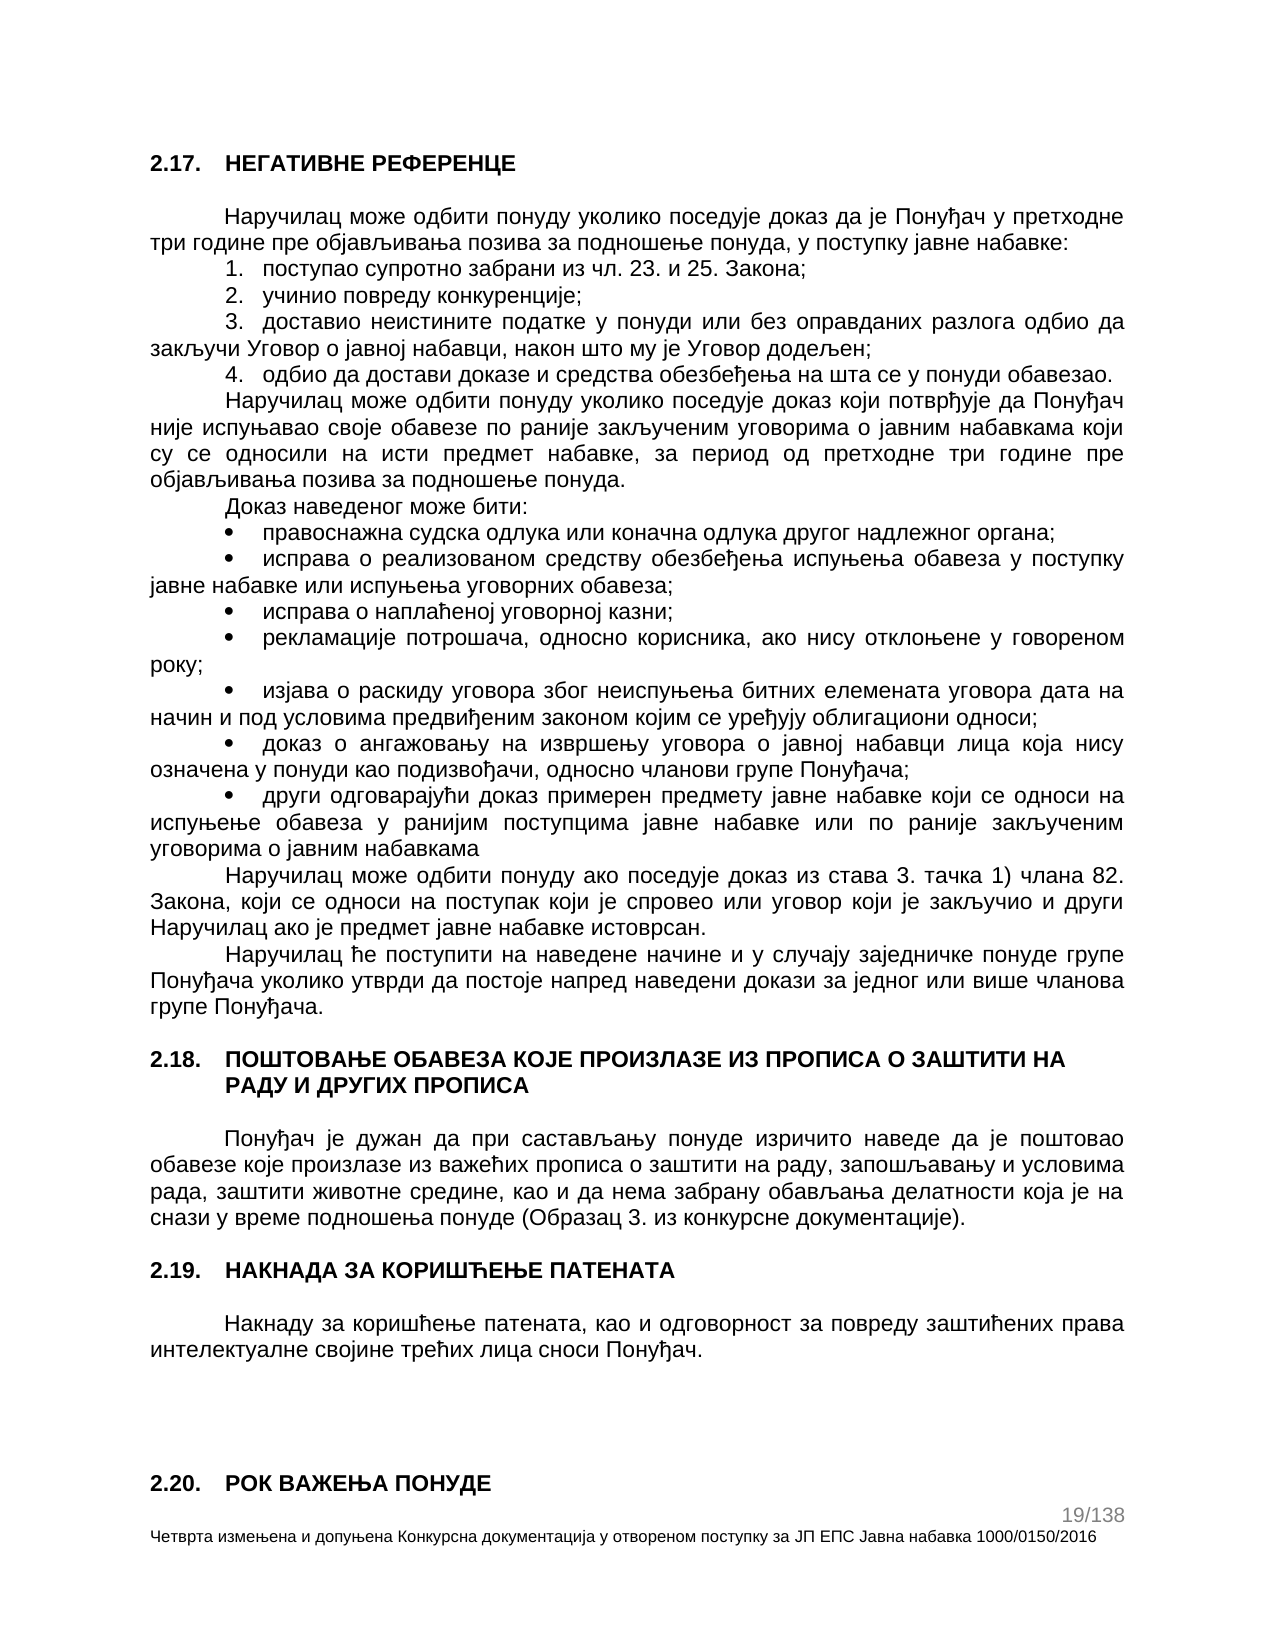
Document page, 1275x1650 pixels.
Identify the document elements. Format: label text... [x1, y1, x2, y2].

list учинио повреду конкуренције; [150, 282, 1125, 308]
subtitle ПОШТОВАЊЕ ОБАВЕЗА КОЈЕ ПРОИЗЛАЗЕ ИЗ ПРОПИСА О ЗАШТИТИ НА РАДУ И ДРУГИХ ПРОПИСА [150, 1046, 1125, 1099]
text Наручилац може одбити понуду ако поседује доказ из става 3. тачка 1) члана 82. Закона, који се односи на поступак који је спровео или уговор који је закључио и други Наручилац ако је предмет јавне набавке истоврсан. [150, 862, 1125, 941]
text Наручилац може одбити понуду уколико поседује доказ који потврђује да Понуђач није испуњавао своје обавезе по раније закљученим уговорима о јавним набавкама који су се односили на исти предмет набавке, за период од претходне три године пре објављивања позива за подношење понуда. [150, 387, 1125, 493]
list одбио да достави доказе и средства обезбеђења на шта се у понуди обавезао. [150, 361, 1125, 387]
list правоснажна судска одлука или коначна одлука другог надлежног органа; [150, 519, 1125, 545]
subtitle РОК ВАЖЕЊА ПОНУДЕ [150, 1470, 1125, 1496]
list исправа о наплаћеној уговорној казни; [150, 598, 1125, 624]
subtitle НЕГАТИВНЕ РЕФЕРЕНЦЕ [150, 150, 1125, 176]
list доказ о ангажовању на извршењу уговора о јавној набавци лица која нису означена у понуди као подизвођачи, односно чланови групе Понуђача; [150, 730, 1125, 782]
list други одговарајући доказ примерен предмету јавне набавке који се односи на испуњење обавеза у ранијим поступцима јавне набавке или по раније закљученим уговорима о јавним набавкама [150, 782, 1125, 862]
subtitle НАКНАДА ЗА КОРИШЋЕЊЕ ПАТЕНАТА [150, 1257, 1125, 1283]
text Накнаду за коришћење патената, као и одговорност за повреду заштићених права интелектуалне својине трећих лица сноси Понуђач. [150, 1309, 1125, 1362]
list изјава о раскиду уговора због неиспуњења битних елемената уговора дата на начин и под условима предвиђеним законом којим се уређују облигациони односи; [150, 677, 1125, 730]
list рекламације потрошача, односно корисника, ако нису отклоњене у говореном року; [150, 624, 1125, 677]
text Наручилац може одбити понуду уколико поседује доказ да је Понуђач у претходне три године пре објављивања позива за подношење понуда, у поступку јавне набавке: [150, 203, 1125, 255]
text Понуђач је дужан да при састављању понуде изричито наведе да је поштовао обавезе које произлазе из важећих прописа о заштити на раду, запошљавању и условима рада, заштити животне средине, као и да нема забрану обављања делатности која је на снази у време подношења понуде (Образац 3. из конкурсне документације). [150, 1125, 1125, 1231]
text Наручилац ће поступити на наведене начине и у случају заједничке понуде групе Понуђача уколико утврди да постоје напред наведени докази за једног или више чланова групе Понуђача. [150, 941, 1125, 1020]
list доставио неистините податке у понуди или без оправданих разлога одбио да закључи Уговор о јавној набавци, након што му је Уговор додељен; [150, 308, 1125, 361]
list поступао супротно забрани из чл. 23. и 25. Закона; [150, 255, 1125, 282]
list исправа о реализованом средству обезбеђења испуњења обавеза у поступку јавне набавке или испуњења уговорних обавеза; [150, 545, 1125, 598]
text Доказ наведеног може бити: [150, 493, 1125, 519]
